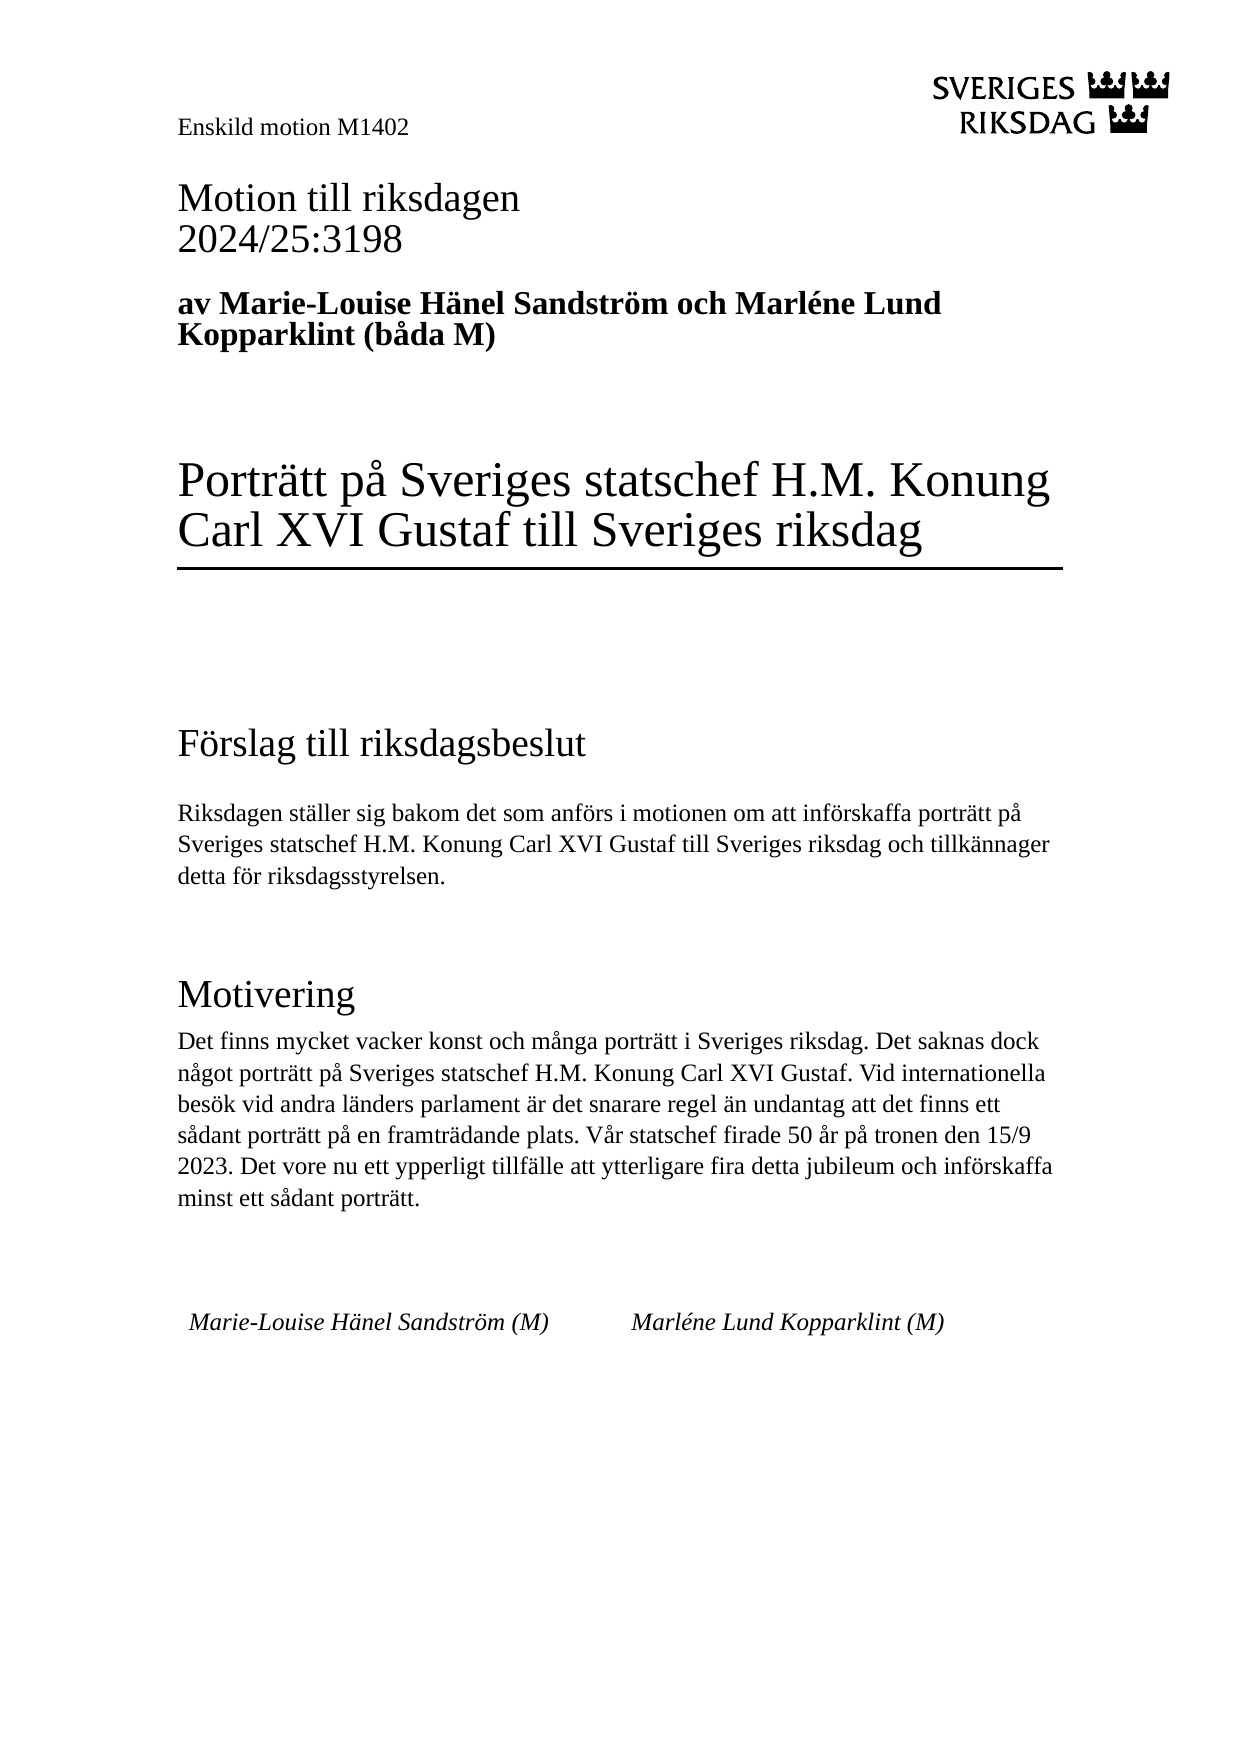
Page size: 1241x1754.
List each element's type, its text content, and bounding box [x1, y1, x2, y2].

text Det finns mycket vacker konst och många porträtt i Sveriges riksdag. Det saknas dock något porträtt på Sveriges statschef H.M. Konung Carl XVI Gustaf. Vid internationella besök vid andra länders parlament är det snarare regel än undantag att det finns ett sådant porträtt på en framträdande plats. Vår statschef firade 50 år på tronen den 15/9 2023. Det vore nu ett ypperligt tillfälle att ytterligare fira detta jubileum och införskaffa minst ett sådant porträtt. [177, 1024, 1063, 1211]
table_header Marie-Louise Hänel Sandström (M) [177, 1274, 620, 1336]
table_header Marléne Lund Kopparklint (M) [620, 1274, 1063, 1336]
